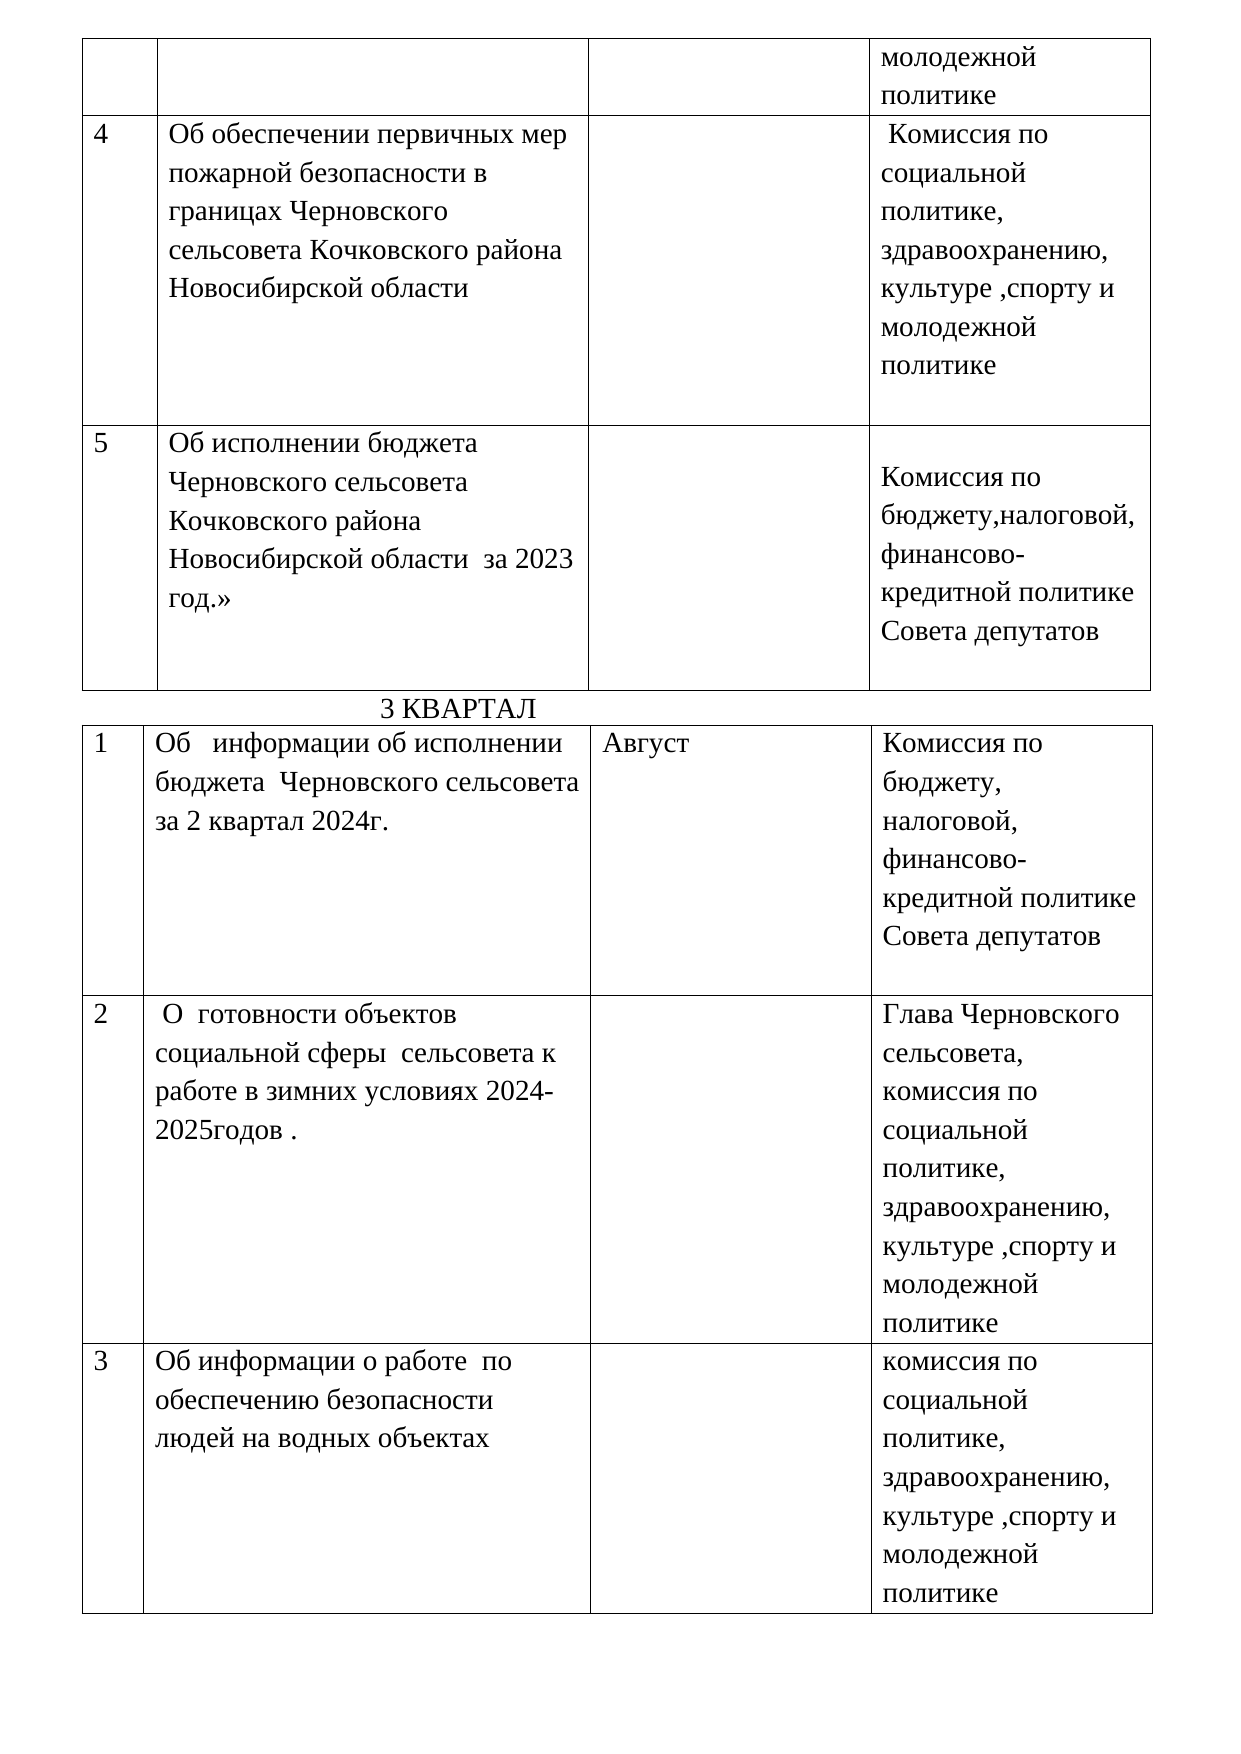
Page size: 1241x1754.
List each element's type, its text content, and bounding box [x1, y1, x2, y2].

text 3 КВАРТАЛ [44, 691, 1196, 724]
table_cell 4 [83, 116, 157, 424]
table_cell комиссия по социальной политике, здравоохранению, культуре ,спорту и молодежной политике [872, 1344, 1152, 1613]
table_cell О готовности объектов социальной сферы сельсовета к работе в зимних условиях 2024-2025годов . [144, 996, 590, 1342]
table_cell [591, 996, 871, 1342]
table_cell 5 [83, 426, 157, 690]
table_cell [589, 116, 869, 424]
table_cell [589, 426, 869, 690]
table_cell Комиссия по бюджету,налоговой, финансово-кредитной политике Совета депутатов [870, 426, 1150, 690]
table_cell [870, 39, 1150, 115]
table_cell [591, 1344, 871, 1613]
table_cell Глава Черновского сельсовета, комиссия по социальной политике, здравоохранению, культуре ,спорту и молодежной политике [872, 996, 1152, 1342]
table_header Август [591, 726, 871, 995]
table_cell 3 [83, 1344, 143, 1613]
table_cell Об информации о работе по обеспечению безопасности людей на водных объектах [144, 1344, 590, 1613]
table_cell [870, 116, 1150, 424]
table_cell 3 [83, 39, 157, 115]
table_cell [158, 39, 588, 115]
table_cell 2 [83, 996, 143, 1342]
table_cell [589, 39, 869, 115]
table_header Комиссия по бюджету, налоговой, финансово-кредитной политике Совета депутатов [872, 726, 1152, 995]
table_cell Об обеспечении первичных мер пожарной безопасности в границах Черновского сельсовета Кочковского района Новосибирской области [158, 116, 588, 424]
table_cell Об исполнении бюджета Черновского сельсовета Кочковского района Новосибирской области за 2023 год.» [158, 426, 588, 690]
table_header Об информации об исполнении бюджета Черновского сельсовета за 2 квартал 2024г. [144, 726, 590, 995]
table_header 1 [83, 726, 143, 995]
